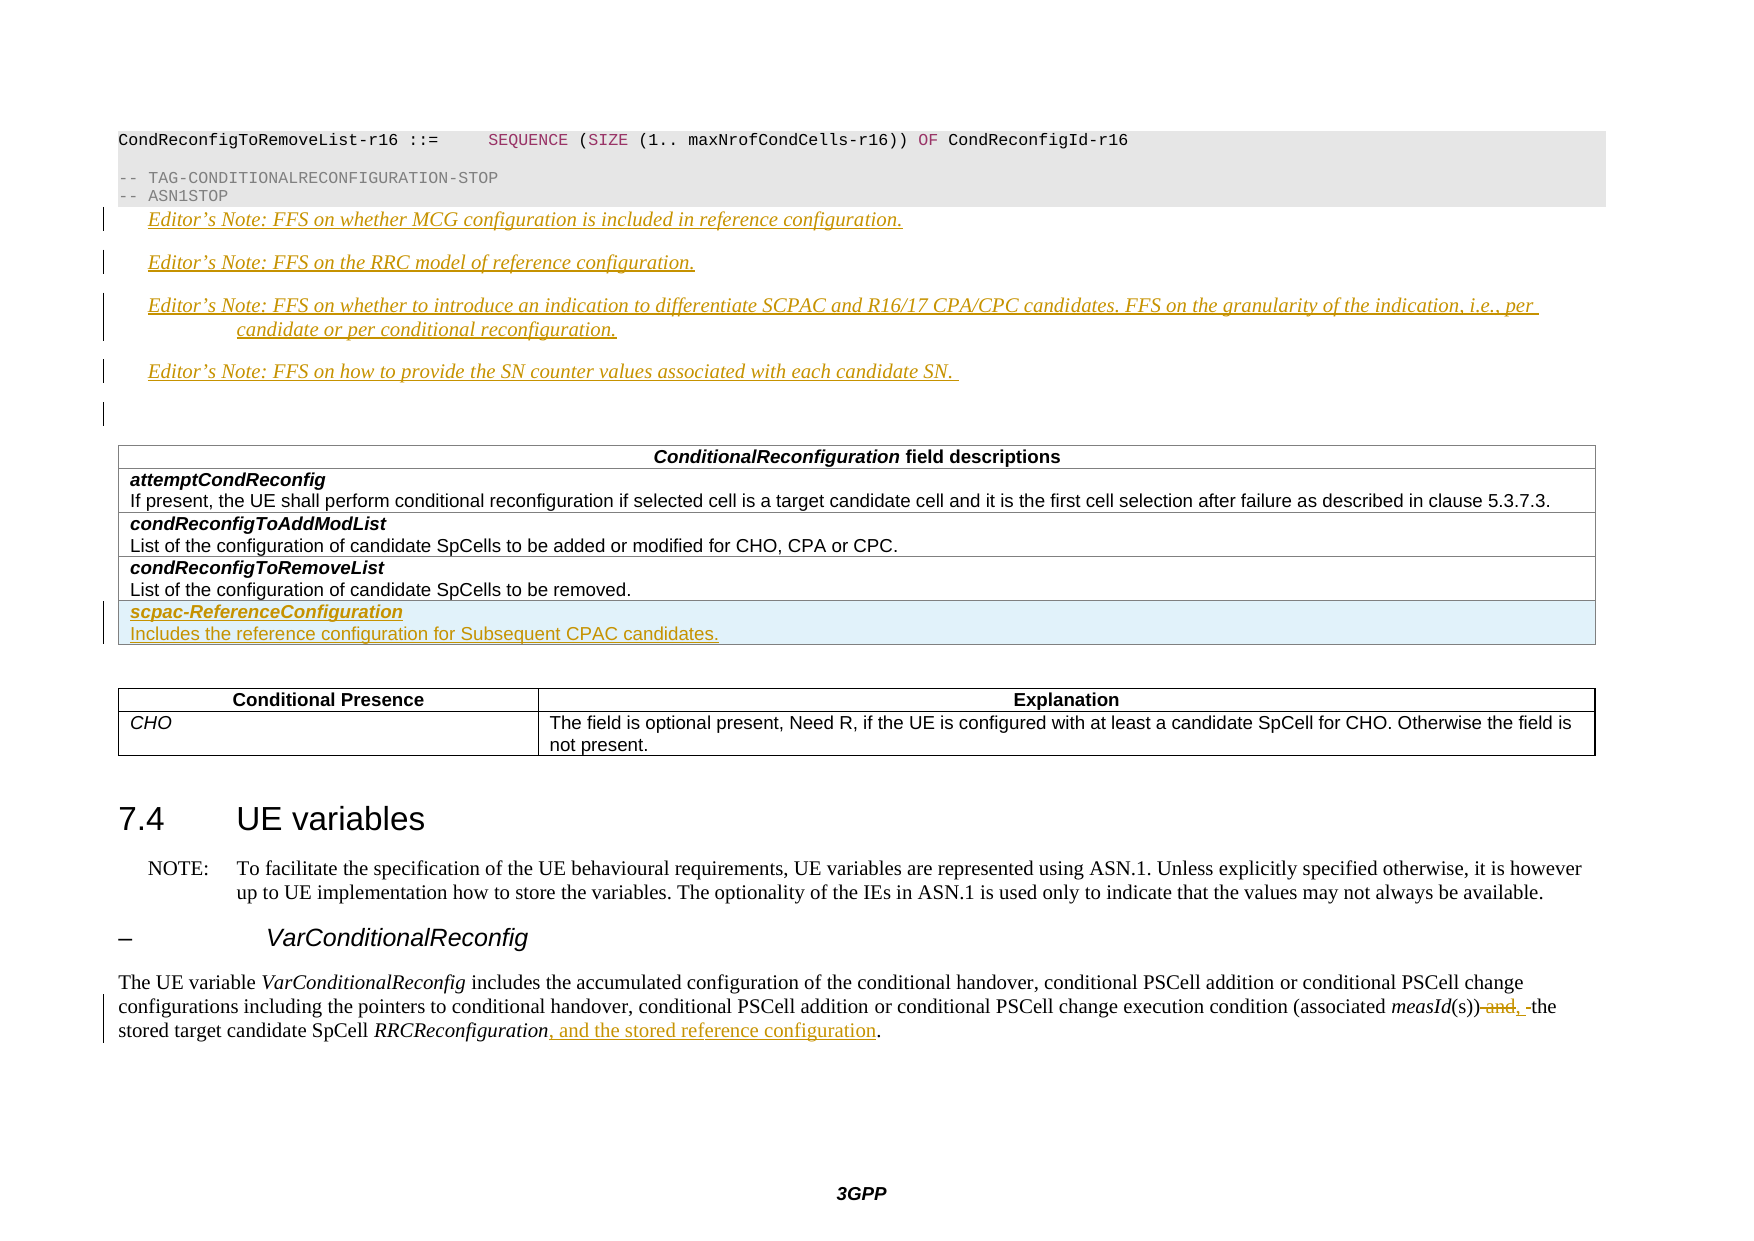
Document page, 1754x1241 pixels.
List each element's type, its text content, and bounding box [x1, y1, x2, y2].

table_header Conditional Presence [119, 689, 538, 711]
subtitle – VarConditionalReconfig [118, 923, 1606, 952]
text The UE variable VarConditionalReconfig includes the accumulated configuration of the conditional handover, conditional PSCell addition or conditional PSCell change configurations including the pointers to conditional handover, conditional PSCell addition or conditional PSCell change execution condition (associated measId(s))the stored target candidate SpCell RRCReconfiguration. [118, 970, 1606, 1042]
table_cell attemptCondReconfig If present, the UE shall perform conditional reconfiguration if selected cell is a target candidate cell and it is the first cell selection after failure as described in clause 5.3.7.3. [119, 469, 1595, 512]
text -- TAG-CONDITIONALRECONFIGURATION-STOP [118, 169, 1606, 188]
table_header ConditionalReconfiguration field descriptions [119, 446, 1595, 468]
text -- ASN1STOP [118, 188, 1606, 207]
table_cell condReconfigToAddModList List of the configuration of candidate SpCells to be added or modified for CHO, CPA or CPC. [119, 513, 1595, 556]
table_cell The field is optional present, Need R, if the UE is configured with at least a candidate SpCell for CHO. Otherwise the field is not present. [539, 712, 1594, 755]
table_header Explanation [539, 689, 1594, 711]
subtitle 7.4 UE variables [118, 799, 1606, 837]
text NOTE: To facilitate the specification of the UE behavioural requirements, UE variables are represented using ASN.1. Unless explicitly specified otherwise, it is however up to UE implementation how to store the variables. The optionality of the IEs in ASN.1 is used only to indicate that the values may not always be available. [148, 856, 1606, 904]
text CondReconfigToRemoveList-r16 ::= SEQUENCE (SIZE (1.. maxNrofCondCells-r16)) OF CondReconfigId-r16 [118, 131, 1606, 150]
table_cell condReconfigToRemoveList List of the configuration of candidate SpCells to be removed. [119, 557, 1595, 600]
table_cell CHO [119, 712, 538, 755]
